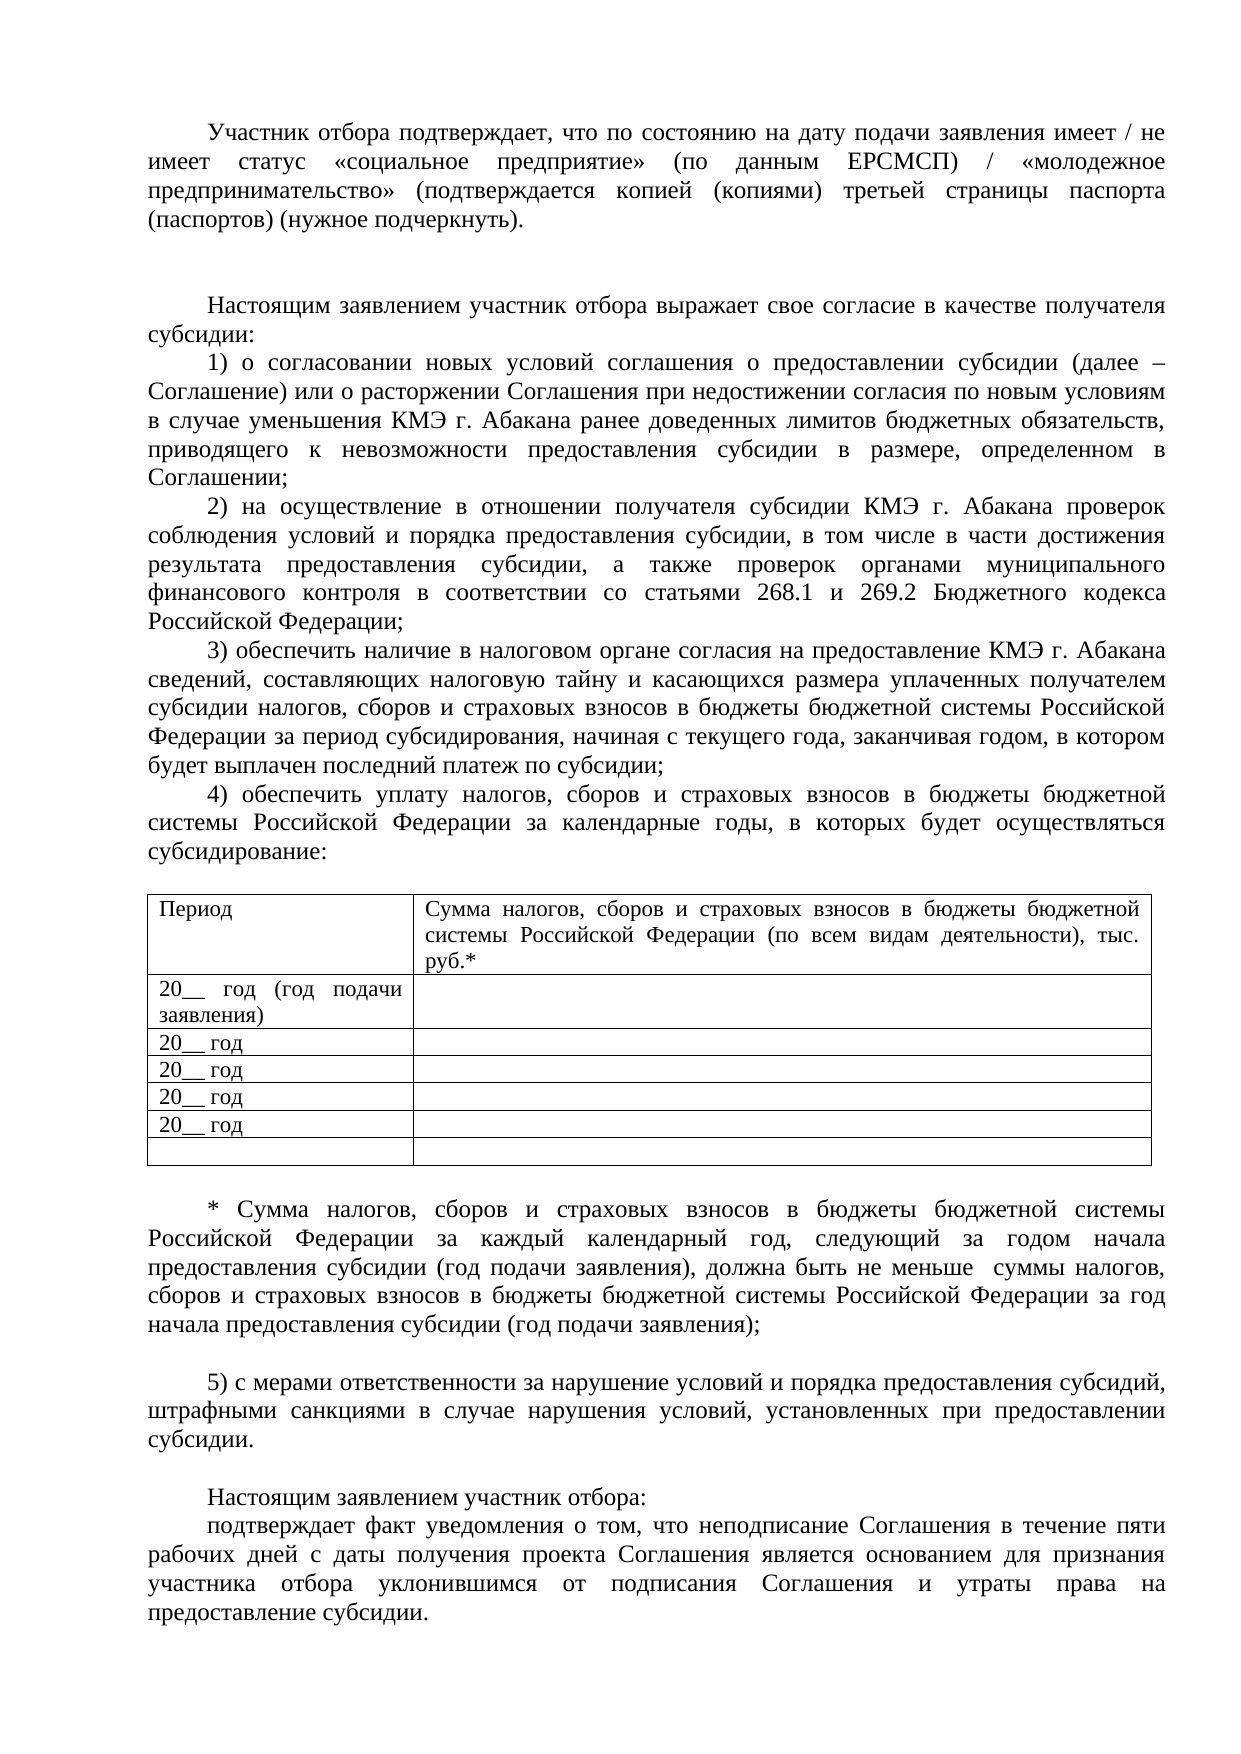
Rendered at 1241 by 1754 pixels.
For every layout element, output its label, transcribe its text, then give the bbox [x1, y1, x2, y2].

table_cell [148, 1138, 413, 1164]
table_cell [414, 975, 1151, 1027]
text * Сумма налогов, сборов и страховых взносов в бюджеты бюджетной системы Российской Федерации за каждый календарный год, следующий за годом начала предоставления субсидии (год подачи заявления), должна быть не меньше суммы налогов, сборов и страховых взносов в бюджеты бюджетной системы Российской Федерации за год начала предоставления субсидии (год подачи заявления); [148, 1194, 1167, 1338]
table_cell 20__ год [148, 1029, 413, 1055]
table_cell [414, 1111, 1151, 1137]
text Настоящим заявлением участник отбора: [148, 1482, 1167, 1511]
text 4) обеспечить уплату налогов, сборов и страховых взносов в бюджеты бюджетной системы Российской Федерации за календарные годы, в которых будет осуществляться субсидирование: [148, 779, 1167, 865]
text 5) с мерами ответственности за нарушение условий и порядка предоставления субсидий, штрафными санкциями в случае нарушения условий, установленных при предоставлении субсидии. [148, 1367, 1167, 1453]
text 2) на осуществление в отношении получателя субсидии КМЭ г. Абакана проверок соблюдения условий и порядка предоставления субсидии, в том числе в части достижения результата предоставления субсидии, а также проверок органами муниципального финансового контроля в соответствии со статьями 268.1 и 269.2 Бюджетного кодекса Российской Федерации; [148, 491, 1167, 635]
table_cell 20__ год [148, 1111, 413, 1137]
table_cell 20__ год [148, 1083, 413, 1110]
text Настоящим заявлением участник отбора выражает свое согласие в качестве получателя субсидии: [148, 290, 1167, 347]
table_cell 20__ год [148, 1056, 413, 1082]
text 3) обеспечить наличие в налоговом органе согласия на предоставление КМЭ г. Абакана сведений, составляющих налоговую тайну и касающихся размера уплаченных получателем субсидии налогов, сборов и страховых взносов в бюджеты бюджетной системы Российской Федерации за период субсидирования, начиная с текущего года, заканчивая годом, в котором будет выплачен последний платеж по субсидии; [148, 635, 1167, 779]
table_header Период [148, 895, 413, 974]
table_cell [414, 1138, 1151, 1164]
table_cell [414, 1029, 1151, 1055]
text 1) о согласовании новых условий соглашения о предоставлении субсидии (далее – Соглашение) или о расторжении Соглашения при недостижении согласия по новым условиям в случае уменьшения КМЭ г. Абакана ранее доведенных лимитов бюджетных обязательств, приводящего к невозможности предоставления субсидии в размере, определенном в Соглашении; [148, 347, 1167, 491]
text подтверждает факт уведомления о том, что неподписание Соглашения в течение пяти рабочих дней с даты получения проекта Соглашения является основанием для признания участника отбора уклонившимся от подписания Соглашения и утраты права на предоставление субсидии. [148, 1511, 1167, 1626]
table_cell [414, 1056, 1151, 1082]
table_cell [414, 1083, 1151, 1110]
text Участник отбора подтверждает, что по состоянию на дату подачи заявления имеет / не имеет статус «социальное предприятие» (по данным ЕРСМСП) / «молодежное предпринимательство» (подтверждается копией (копиями) третьей страницы паспорта (паспортов) (нужное подчеркнуть). [148, 117, 1167, 232]
table_header Сумма налогов, сборов и страховых взносов в бюджеты бюджетной системы Российской Федерации (по всем видам деятельности), тыс. руб.* [414, 895, 1151, 974]
table_cell 20__ год (год подачи заявления) [148, 975, 413, 1027]
